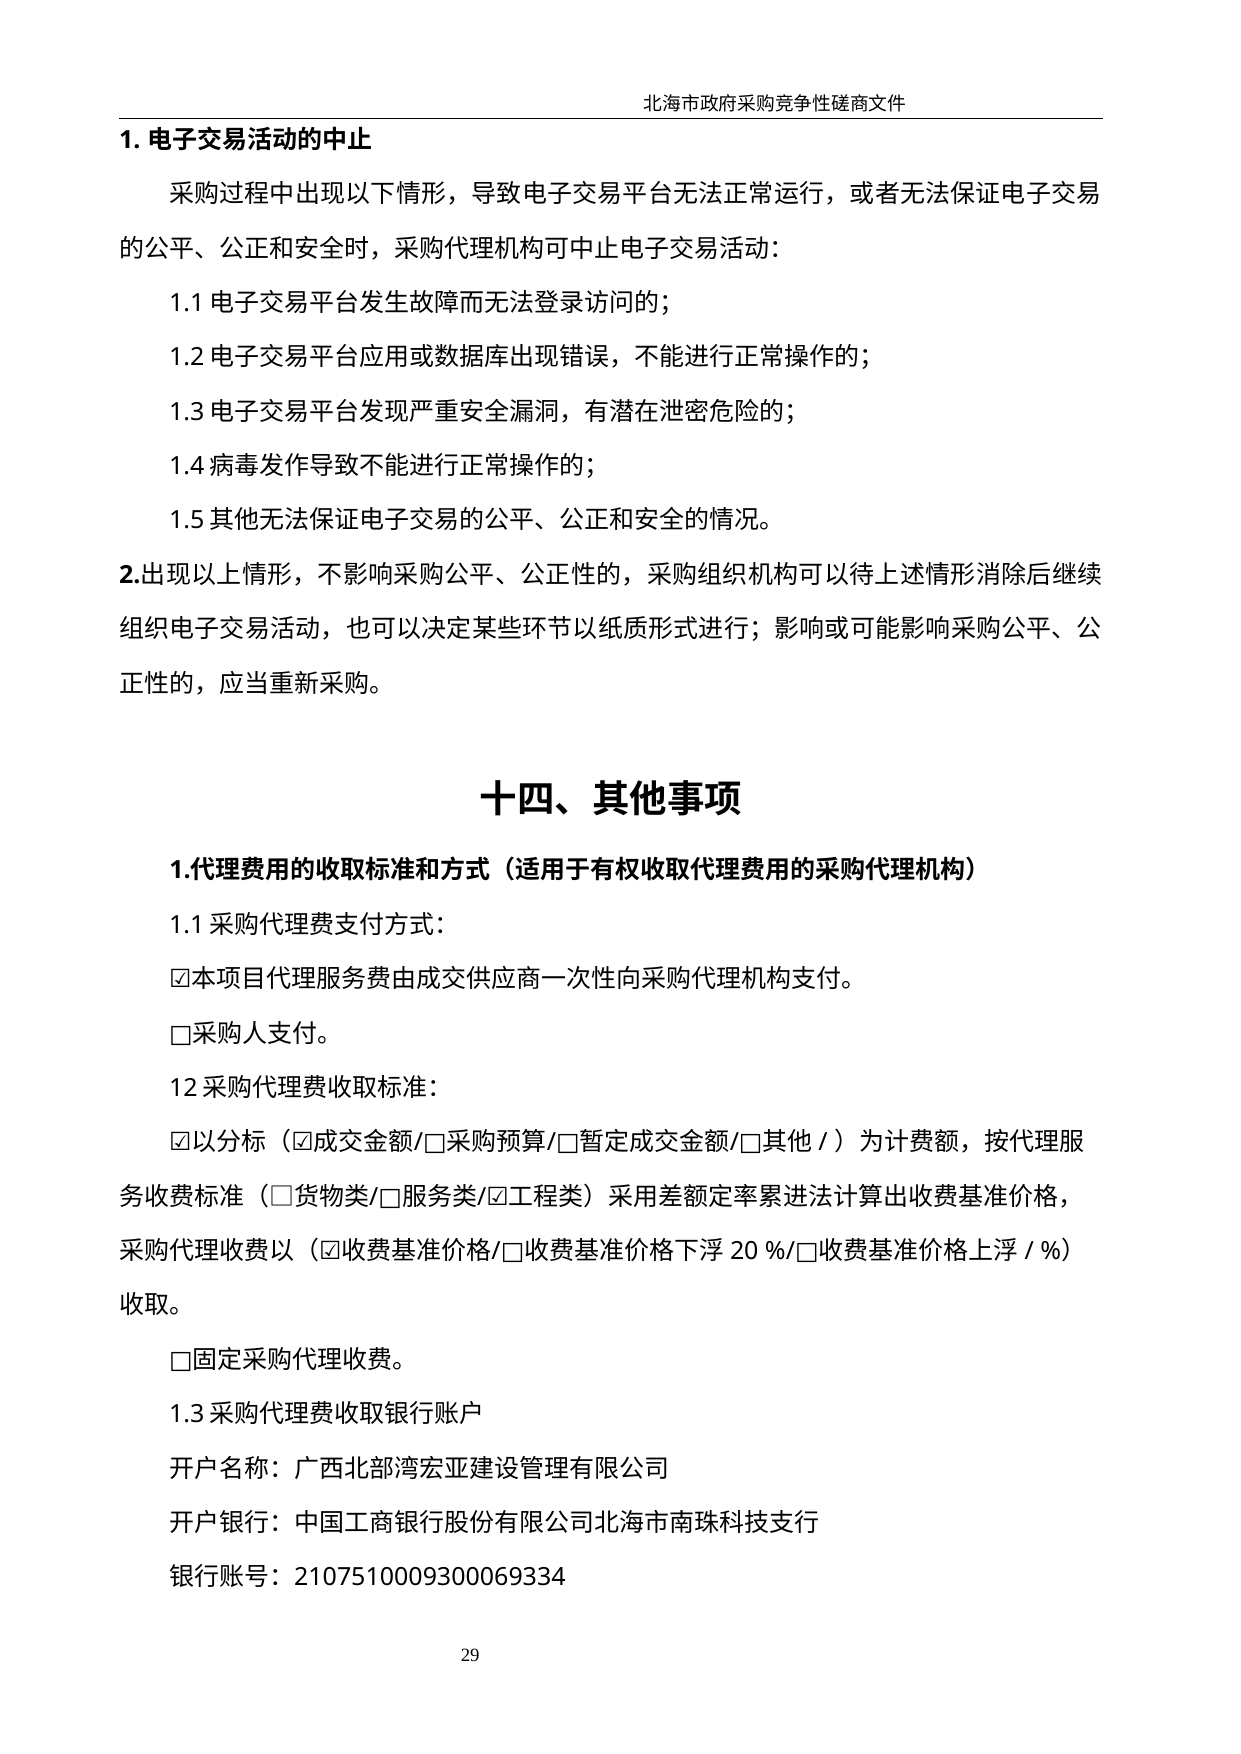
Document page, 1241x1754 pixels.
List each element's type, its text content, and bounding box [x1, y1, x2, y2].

text 采购过程中出现以下情形，导致电子交易平台无法正常运行，或者无法保证电子交易的公平、公正和安全时，采购代理机构可中止电子交易活动： [119, 174, 1103, 264]
text 1. 电子交易活动的中止 [119, 119, 1103, 156]
text 开户银行：中国工商银行股份有限公司北海市南珠科技支行 [119, 1502, 1103, 1539]
text 1.1电子交易平台发生故障而无法登录访问的； [119, 282, 1103, 319]
text □固定采购代理收费。 [119, 1339, 1103, 1376]
text 1.3采购代理费收取银行账户 [119, 1394, 1103, 1430]
text 十四、其他事项 [119, 768, 1103, 823]
text 银行账号：2107510009300069334 [119, 1557, 1103, 1593]
text ☑本项目代理服务费由成交供应商一次性向采购代理机构支付。 [119, 959, 1103, 995]
text 12采购代理费收取标准： [119, 1067, 1103, 1104]
text 1.5其他无法保证电子交易的公平、公正和安全的情况。 [119, 500, 1103, 536]
text 1.2电子交易平台应用或数据库出现错误，不能进行正常操作的； [119, 337, 1103, 373]
text 2.出现以上情形，不影响采购公平、公正性的，采购组织机构可以待上述情形消除后继续组织电子交易活动，也可以决定某些环节以纸质形式进行；影响或可能影响采购公平、公正性的，应当重新采购。 [119, 554, 1103, 699]
text ☑以分标（☑成交金额/□采购预算/□暂定成交金额/□其他 / ）为计费额，按代理服务收费标准（□货物类/□服务类/☑工程类）采用差额定率累进法计算出收费基准价格，采购代理收费以（☑收费基准价格/□收费基准价格下浮 20 %/□收费基准价格上浮 / %）收取。 [119, 1122, 1103, 1321]
text 1.1采购代理费支付方式： [119, 904, 1103, 941]
text 1.4病毒发作导致不能进行正常操作的； [119, 446, 1103, 482]
text □采购人支付。 [119, 1013, 1103, 1049]
text 开户名称：广西北部湾宏亚建设管理有限公司 [119, 1448, 1103, 1484]
text 1.3电子交易平台发现严重安全漏洞，有潜在泄密危险的； [119, 391, 1103, 427]
text 1.代理费用的收取标准和方式（适用于有权收取代理费用的采购代理机构） [119, 850, 1103, 886]
